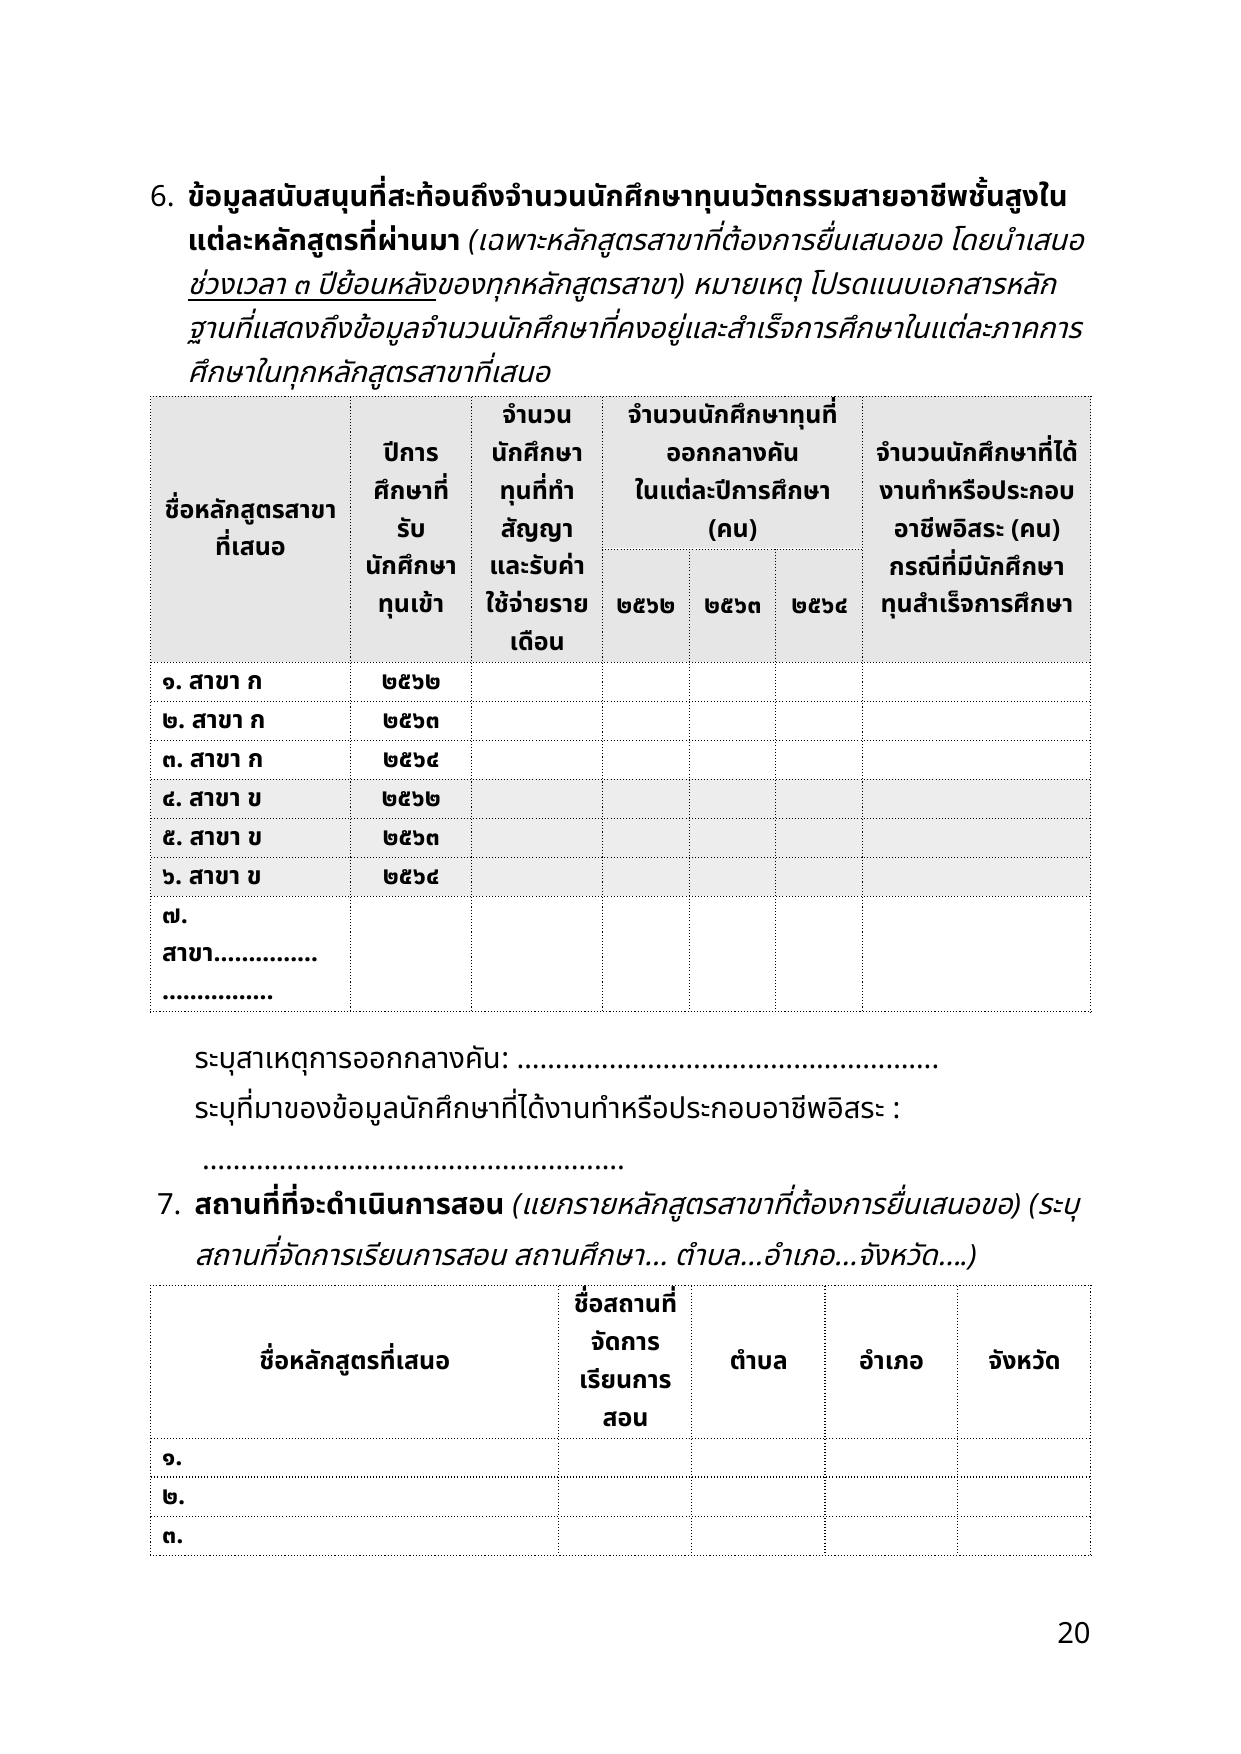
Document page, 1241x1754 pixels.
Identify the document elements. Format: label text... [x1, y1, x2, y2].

table_cell [472, 740, 602, 779]
table_cell [602, 701, 689, 740]
table_cell ๒๕๖๔ [350, 740, 472, 779]
table_cell ๖. สาขา ข [151, 857, 350, 896]
table_cell ๔. สาขา ข [151, 779, 350, 818]
table_cell [559, 1438, 692, 1476]
table_cell ๑. สาขา ก [151, 662, 350, 701]
table_header ชื่อหลักสูตรที่เสนอ [151, 1285, 559, 1437]
table_cell [863, 818, 1091, 857]
table_cell [689, 740, 776, 779]
table_cell [863, 662, 1091, 701]
table_cell ๒๕๖๔ [350, 857, 472, 896]
table_cell [863, 857, 1091, 896]
table_cell [825, 1476, 958, 1516]
table_cell [863, 779, 1091, 818]
table_cell [472, 662, 602, 701]
table_cell ๓. สาขา ก [151, 740, 350, 779]
table_cell ๒๕๖๒ [602, 549, 689, 662]
table_header จังหวัด [958, 1285, 1091, 1437]
table_cell ๒. สาขา ก [151, 701, 350, 740]
list ระบุสาเหตุการออกกลางคัน: ………………………………………………. [194, 1037, 1090, 1081]
table_cell [863, 701, 1091, 740]
table_header ตำบล [692, 1285, 825, 1437]
table_cell [689, 779, 776, 818]
table_cell [602, 740, 689, 779]
table_cell [602, 818, 689, 857]
table_cell [863, 896, 1091, 1011]
table_cell [472, 857, 602, 896]
table_cell [602, 662, 689, 701]
table_cell [692, 1438, 825, 1476]
table_cell ๒๕๖๒ [350, 779, 472, 818]
table_cell [559, 1476, 692, 1516]
table_header ชื่อสถานที่จัดการเรียนการสอน [559, 1285, 692, 1437]
table_cell ๒๕๖๓ [689, 549, 776, 662]
table_cell ๓. [151, 1516, 559, 1554]
table_cell [602, 896, 689, 1011]
table_cell [472, 779, 602, 818]
table_header จำนวนนักศึกษาที่ได้งานทำหรือประกอบอาชีพอิสระ (คน) กรณีที่มีนักศึกษาทุนสำเร็จการศึกษา [863, 396, 1091, 662]
table_cell [602, 779, 689, 818]
table_cell [689, 896, 776, 1011]
table_cell [958, 1438, 1091, 1476]
table_cell [825, 1438, 958, 1476]
table_cell [692, 1476, 825, 1516]
table_header จำนวนนักศึกษาทุนที่ออกกลางคัน ในแต่ละปีการศึกษา (คน) [602, 396, 863, 548]
table_cell [602, 857, 689, 896]
table_cell [776, 662, 863, 701]
table_header ปีการศึกษาที่รับนักศึกษาทุนเข้า [350, 396, 472, 662]
table_cell [863, 740, 1091, 779]
table_cell ๒๕๖๓ [350, 818, 472, 857]
table_cell [776, 896, 863, 1011]
table_cell ๗. สาขา…………………………. [151, 896, 350, 1011]
table_cell [958, 1516, 1091, 1554]
list ระบุที่มาของข้อมูลนักศึกษาที่ได้งานทำหรือประกอบอาชีพอิสระ : ………………………………………………. [194, 1088, 1090, 1177]
table_cell [472, 818, 602, 857]
table_cell [472, 896, 602, 1011]
table_header ชื่อหลักสูตรสาขาที่เสนอ [151, 396, 350, 662]
table_cell ๒๕๖๔ [776, 549, 863, 662]
table_cell ๑. [151, 1438, 559, 1476]
table_header จำนวนนักศึกษา ทุนที่ทำสัญญาและรับค่าใช้จ่ายรายเดือน [472, 396, 602, 662]
table_cell ๒๕๖๒ [350, 662, 472, 701]
table_cell [689, 662, 776, 701]
table_cell [689, 701, 776, 740]
table_cell ๒๕๖๓ [350, 701, 472, 740]
table_cell [776, 740, 863, 779]
table_cell [689, 857, 776, 896]
table_cell ๕. สาขา ข [151, 818, 350, 857]
table_cell [776, 857, 863, 896]
table_cell ๒. [151, 1476, 559, 1516]
table_cell [825, 1516, 958, 1554]
table_cell [776, 701, 863, 740]
table_cell [958, 1476, 1091, 1516]
table_cell [689, 818, 776, 857]
table_cell [776, 779, 863, 818]
table_cell [692, 1516, 825, 1554]
table_cell [559, 1516, 692, 1554]
list ข้อมูลสนับสนุนที่สะท้อนถึงจำนวนนักศึกษาทุนนวัตกรรมสายอาชีพชั้นสูงในแต่ละหลักสูตรที่ผ่านมา (เฉพาะหลักสูตรสาขาที่ต้องการยื่นเสนอขอ โดยนำเสนอช่วงเวลา ๓ ปีย้อนหลังของทุกหลักสูตรสาขา) หมายเหตุ โปรดแนบเอกสารหลักฐานที่แสดงถึงข้อมูลจำนวนนักศึกษาที่คงอยู่และสำเร็จการศึกษาในแต่ละภาคการศึกษาในทุกหลักสูตรสาขาที่เสนอ [150, 175, 1090, 396]
table_cell [776, 818, 863, 857]
table_header อำเภอ [825, 1285, 958, 1437]
table_cell [472, 701, 602, 740]
table_cell [350, 896, 472, 1011]
list สถานที่ที่จะดำเนินการสอน (แยกรายหลักสูตรสาขาที่ต้องการยื่นเสนอขอ) (ระบุสถานที่จัดการเรียนการสอน สถานศึกษา… ตำบล…อำเภอ…จังหวัด….) [157, 1183, 1090, 1278]
